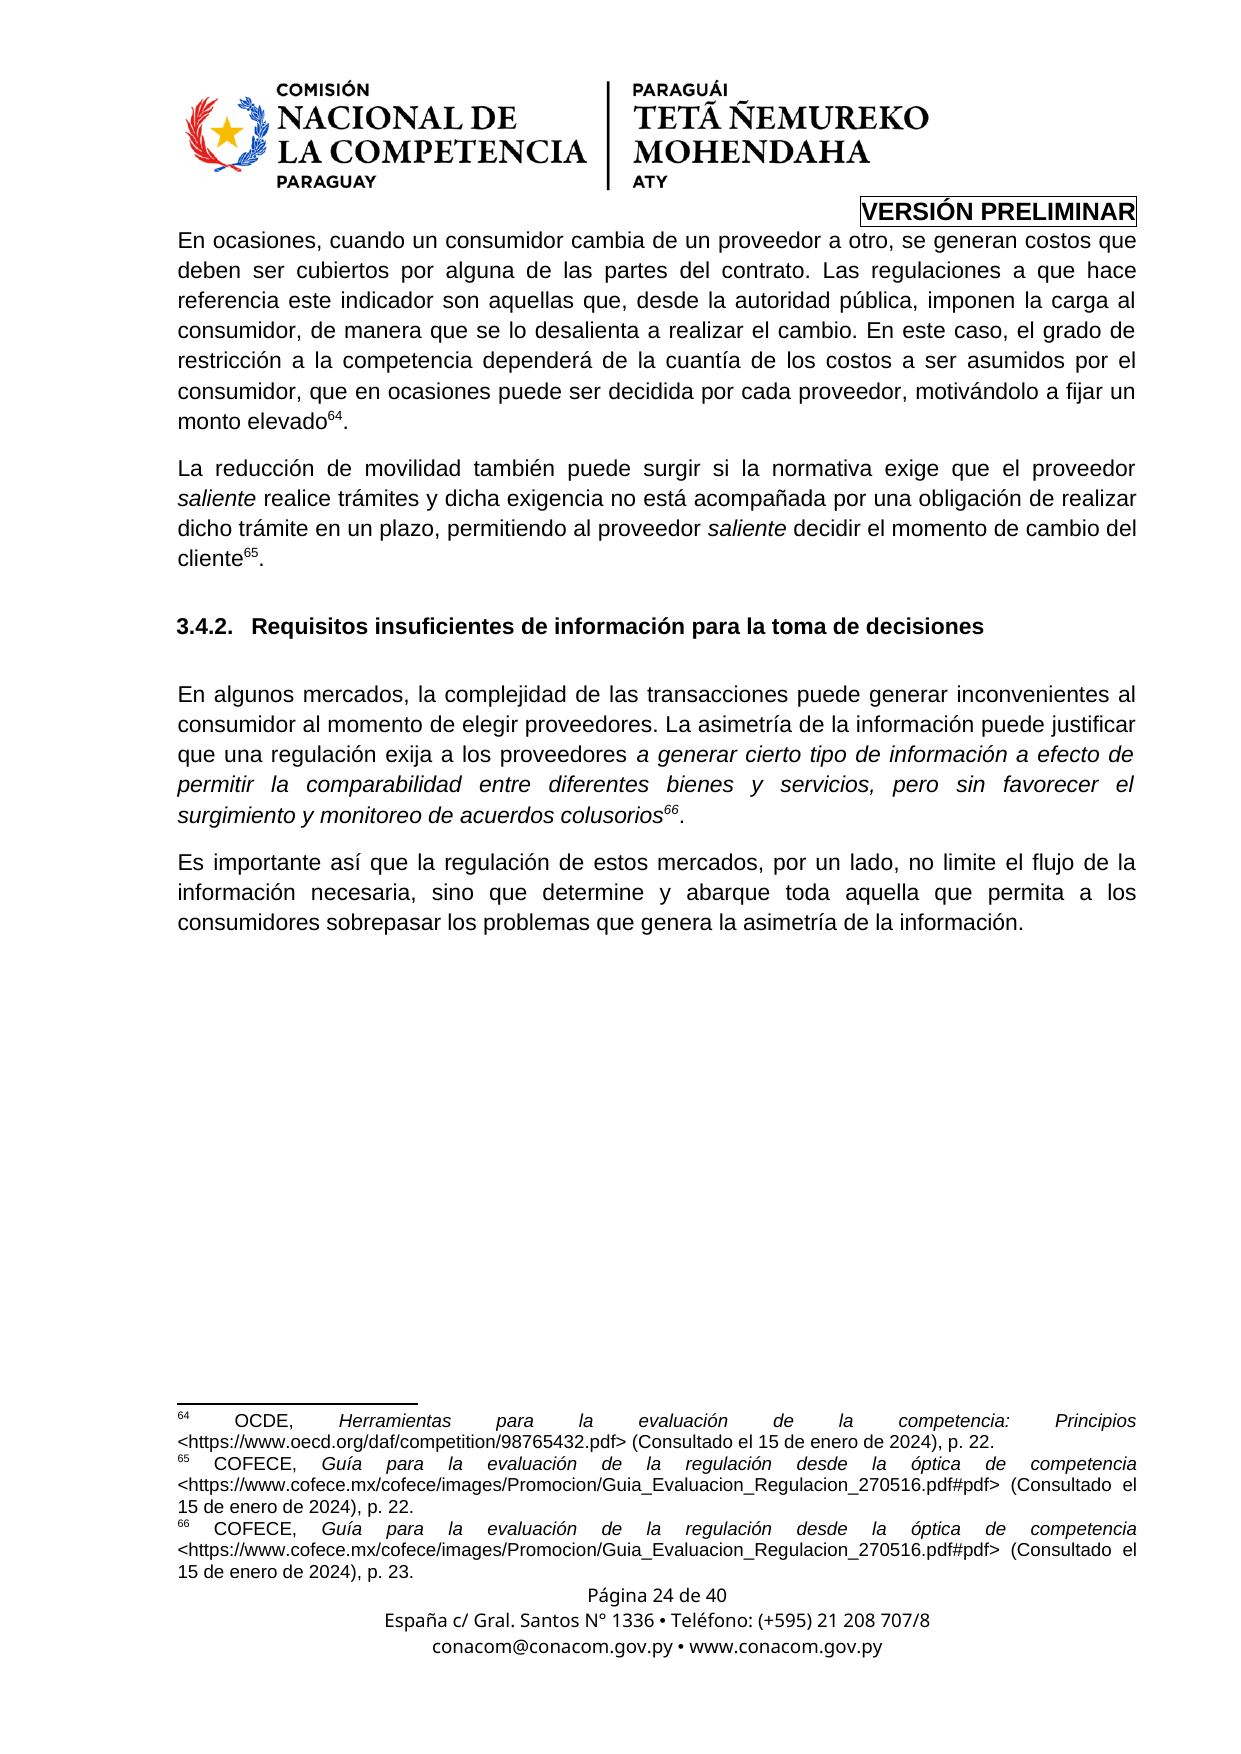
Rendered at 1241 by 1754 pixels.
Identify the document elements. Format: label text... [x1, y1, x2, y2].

text Es importante así que la regulación de estos mercados, por un lado, no limite el flujo de la información necesaria, sino que determine y abarque toda aquella que permita a los consumidores sobrepasar los problemas que genera la asimetría de la información. [177, 848, 1137, 935]
picture [177, 73, 1108, 196]
subtitle Requisitos insuficientes de información para la toma de decisiones [176, 613, 1137, 639]
text En algunos mercados, la complejidad de las transacciones puede generar inconvenientes al consumidor al momento de elegir proveedores. La asimetría de la información puede justificar que una regulación exija a los proveedores a generar cierto tipo de información a efecto de permitir la comparabilidad entre diferentes bienes y servicios, pero sin favorecer el surgimiento y monitoreo de acuerdos colusorios. [177, 681, 1137, 828]
text En ocasiones, cuando un consumidor cambia de un proveedor a otro, se generan costos que deben ser cubiertos por alguna de las partes del contrato. Las regulaciones a que hace referencia este indicador son aquellas que, desde la autoridad pública, imponen la carga al consumidor, de manera que se lo desalienta a realizar el cambio. En este caso, el grado de restricción a la competencia dependerá de la cuantía de los costos a ser asumidos por el consumidor, que en ocasiones puede ser decidida por cada proveedor, motivándolo a fijar un monto elevado. [177, 227, 1137, 434]
text La reducción de movilidad también puede surgir si la normativa exige que el proveedor saliente realice trámites y dicha exigencia no está acompañada por una obligación de realizar dicho trámite en un plazo, permitiendo al proveedor saliente decidir el momento de cambio del cliente. [177, 455, 1137, 572]
